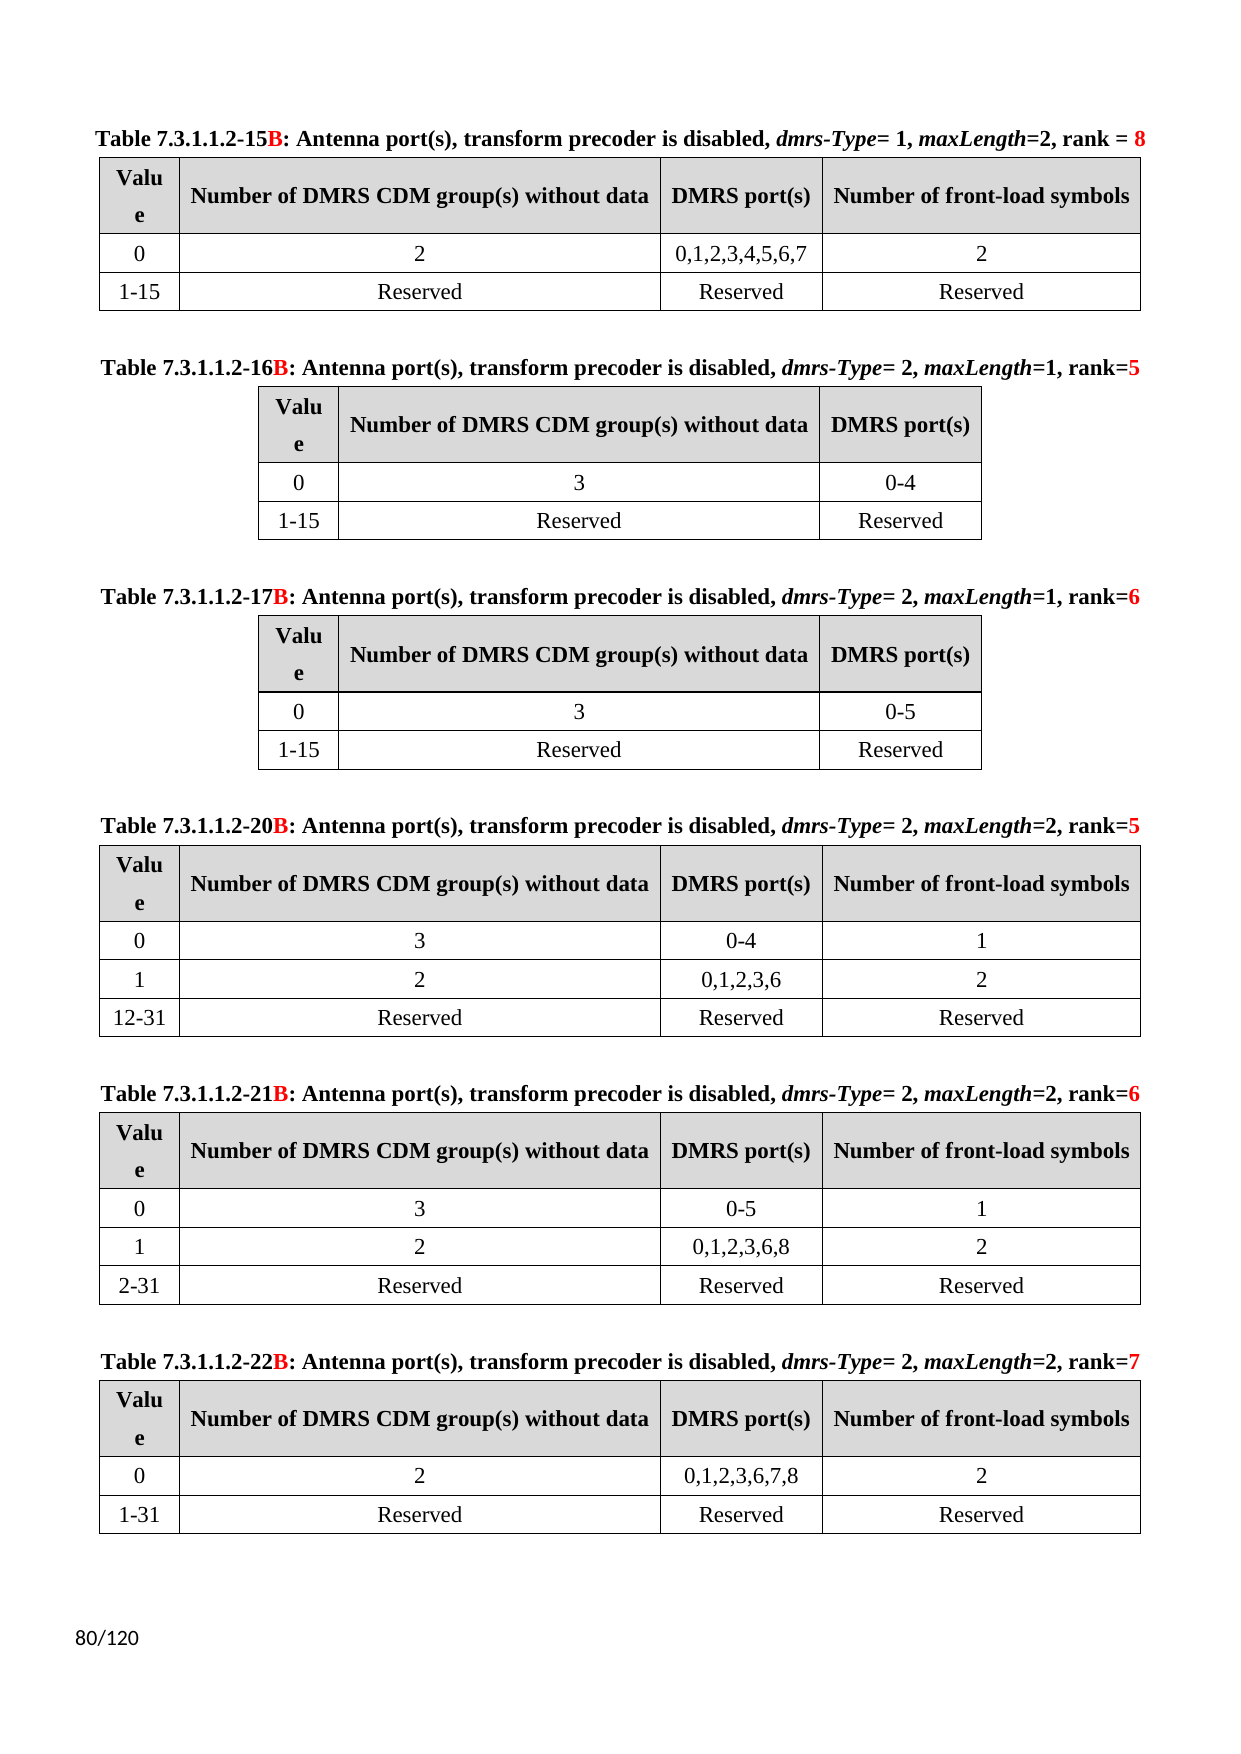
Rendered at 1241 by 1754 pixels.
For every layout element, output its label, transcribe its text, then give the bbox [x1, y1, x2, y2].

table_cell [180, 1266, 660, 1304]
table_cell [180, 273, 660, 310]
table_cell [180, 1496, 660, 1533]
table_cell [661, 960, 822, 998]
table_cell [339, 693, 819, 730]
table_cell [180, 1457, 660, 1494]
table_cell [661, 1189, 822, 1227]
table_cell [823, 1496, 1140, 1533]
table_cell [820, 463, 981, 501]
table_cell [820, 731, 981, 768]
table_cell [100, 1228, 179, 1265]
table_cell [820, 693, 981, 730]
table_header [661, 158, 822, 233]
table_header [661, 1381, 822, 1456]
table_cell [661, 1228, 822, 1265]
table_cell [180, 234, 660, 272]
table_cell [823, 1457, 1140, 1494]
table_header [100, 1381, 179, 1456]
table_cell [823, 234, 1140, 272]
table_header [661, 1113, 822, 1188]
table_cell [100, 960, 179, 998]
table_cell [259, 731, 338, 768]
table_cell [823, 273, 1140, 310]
text Table 7.3.1.1.2-20B: Antenna port(s), transform precoder is disabled, dmrs-Type= 2, maxLength=2, rank=5 [75, 807, 1165, 844]
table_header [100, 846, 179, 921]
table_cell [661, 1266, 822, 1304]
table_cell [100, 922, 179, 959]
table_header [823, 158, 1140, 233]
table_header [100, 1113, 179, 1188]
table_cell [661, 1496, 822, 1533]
text Table 7.3.1.1.2-17B: Antenna port(s), transform precoder is disabled, dmrs-Type= 2, maxLength=1, rank=6 [75, 578, 1165, 615]
text Table 7.3.1.1.2-16B: Antenna port(s), transform precoder is disabled, dmrs-Type= 2, maxLength=1, rank=5 [75, 349, 1165, 386]
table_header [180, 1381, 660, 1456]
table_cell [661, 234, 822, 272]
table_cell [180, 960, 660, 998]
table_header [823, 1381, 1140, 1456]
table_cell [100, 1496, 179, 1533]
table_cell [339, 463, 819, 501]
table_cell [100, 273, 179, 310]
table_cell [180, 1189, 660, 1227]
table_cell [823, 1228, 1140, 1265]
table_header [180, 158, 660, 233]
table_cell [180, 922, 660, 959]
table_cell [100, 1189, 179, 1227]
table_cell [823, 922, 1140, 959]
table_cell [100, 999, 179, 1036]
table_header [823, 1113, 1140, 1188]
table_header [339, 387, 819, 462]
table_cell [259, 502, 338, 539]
text Table 7.3.1.1.2-15B: Antenna port(s), transform precoder is disabled, dmrs-Type= 1, maxLength=2, rank = 8 [75, 119, 1165, 157]
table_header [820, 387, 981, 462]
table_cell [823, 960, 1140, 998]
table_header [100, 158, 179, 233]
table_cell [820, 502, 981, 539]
text Table 7.3.1.1.2-22B: Antenna port(s), transform precoder is disabled, dmrs-Type= 2, maxLength=2, rank=7 [75, 1342, 1165, 1380]
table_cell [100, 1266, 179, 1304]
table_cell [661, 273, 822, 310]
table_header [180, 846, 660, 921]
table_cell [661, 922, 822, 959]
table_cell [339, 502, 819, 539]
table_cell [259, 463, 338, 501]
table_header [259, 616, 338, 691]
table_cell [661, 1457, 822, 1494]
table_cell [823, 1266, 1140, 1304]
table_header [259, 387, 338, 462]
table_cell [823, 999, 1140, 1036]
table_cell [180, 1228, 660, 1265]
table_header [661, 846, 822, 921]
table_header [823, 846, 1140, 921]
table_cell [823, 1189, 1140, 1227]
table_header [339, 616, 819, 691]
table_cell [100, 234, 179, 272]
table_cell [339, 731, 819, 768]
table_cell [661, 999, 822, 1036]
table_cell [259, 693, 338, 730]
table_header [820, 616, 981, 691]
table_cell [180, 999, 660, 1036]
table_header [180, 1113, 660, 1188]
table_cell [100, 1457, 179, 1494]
text Table 7.3.1.1.2-21B: Antenna port(s), transform precoder is disabled, dmrs-Type= 2, maxLength=2, rank=6 [75, 1075, 1165, 1112]
